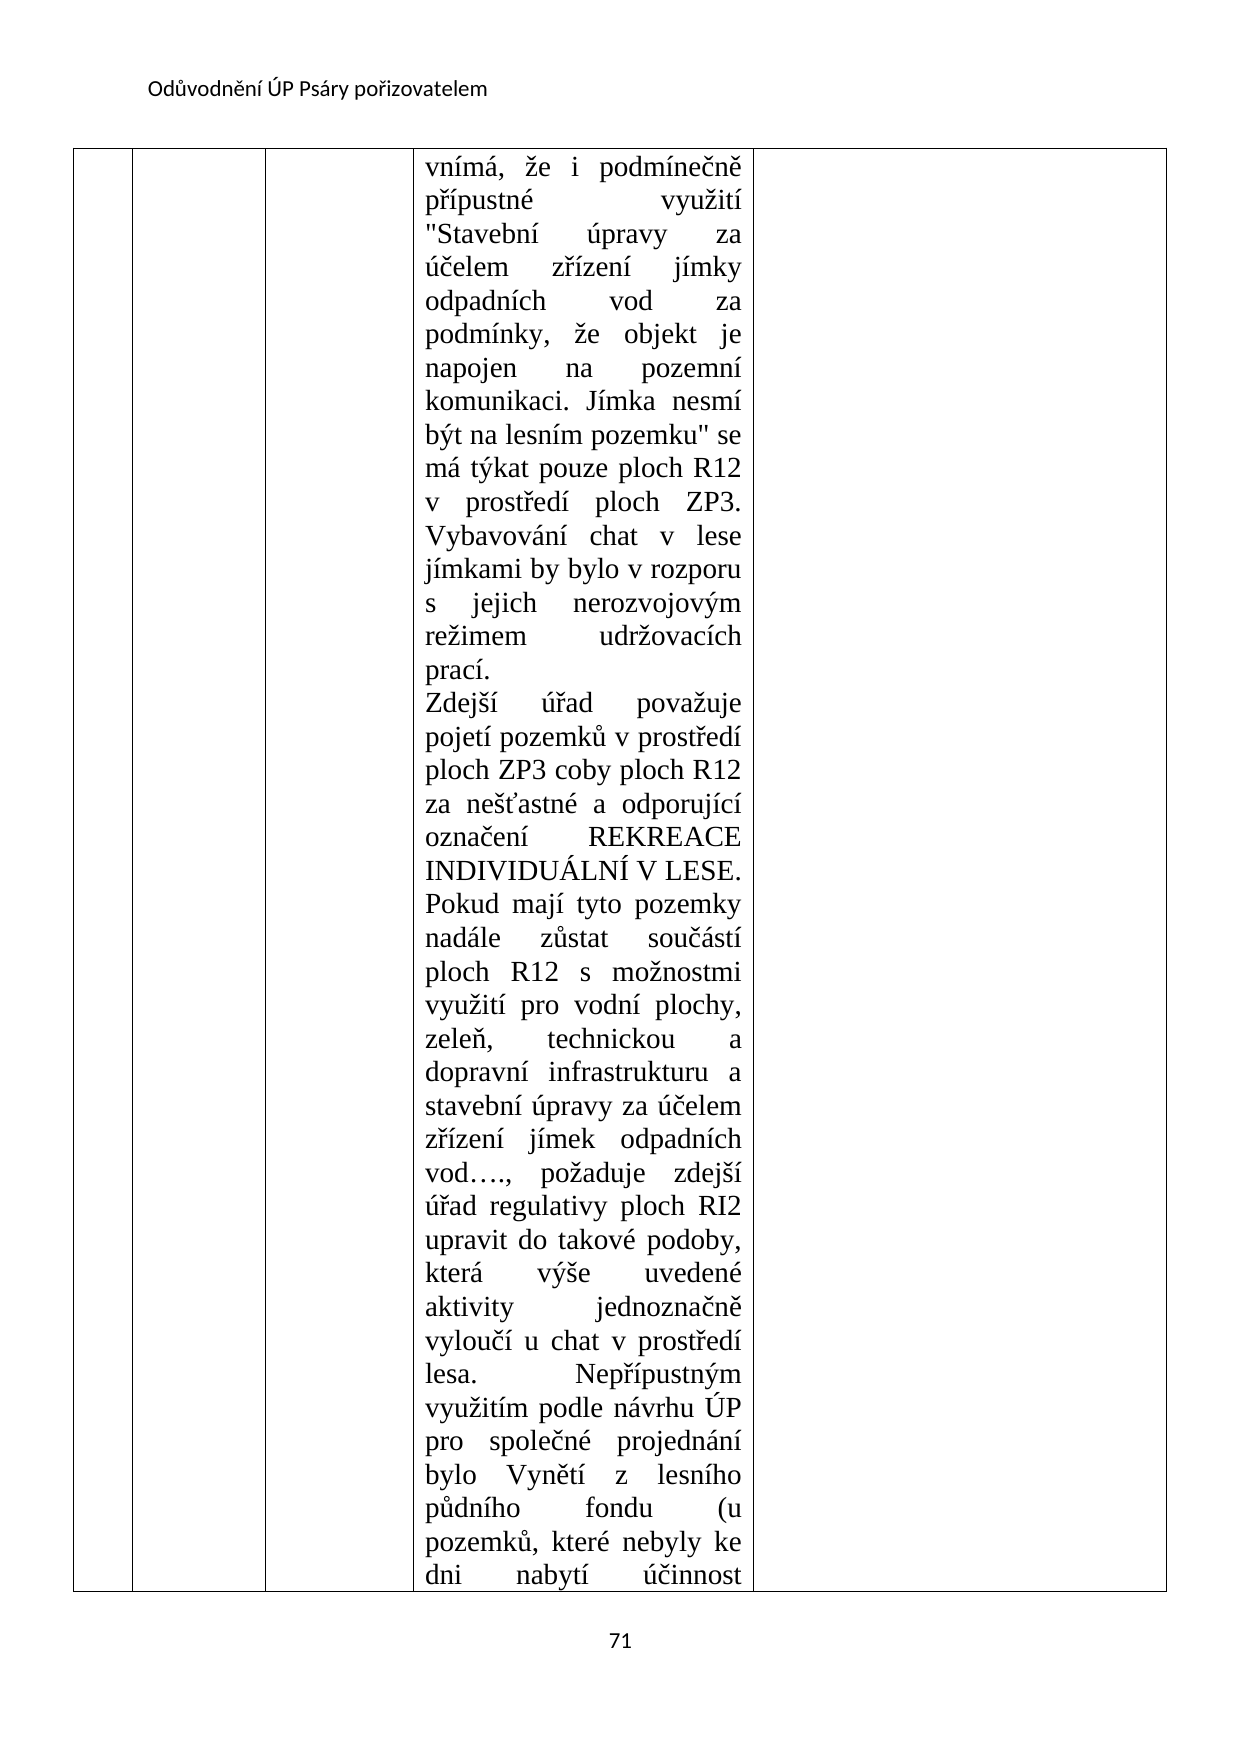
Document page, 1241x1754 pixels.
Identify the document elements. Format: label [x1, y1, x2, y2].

table_cell [754, 149, 1166, 1591]
table_cell [414, 149, 753, 1591]
